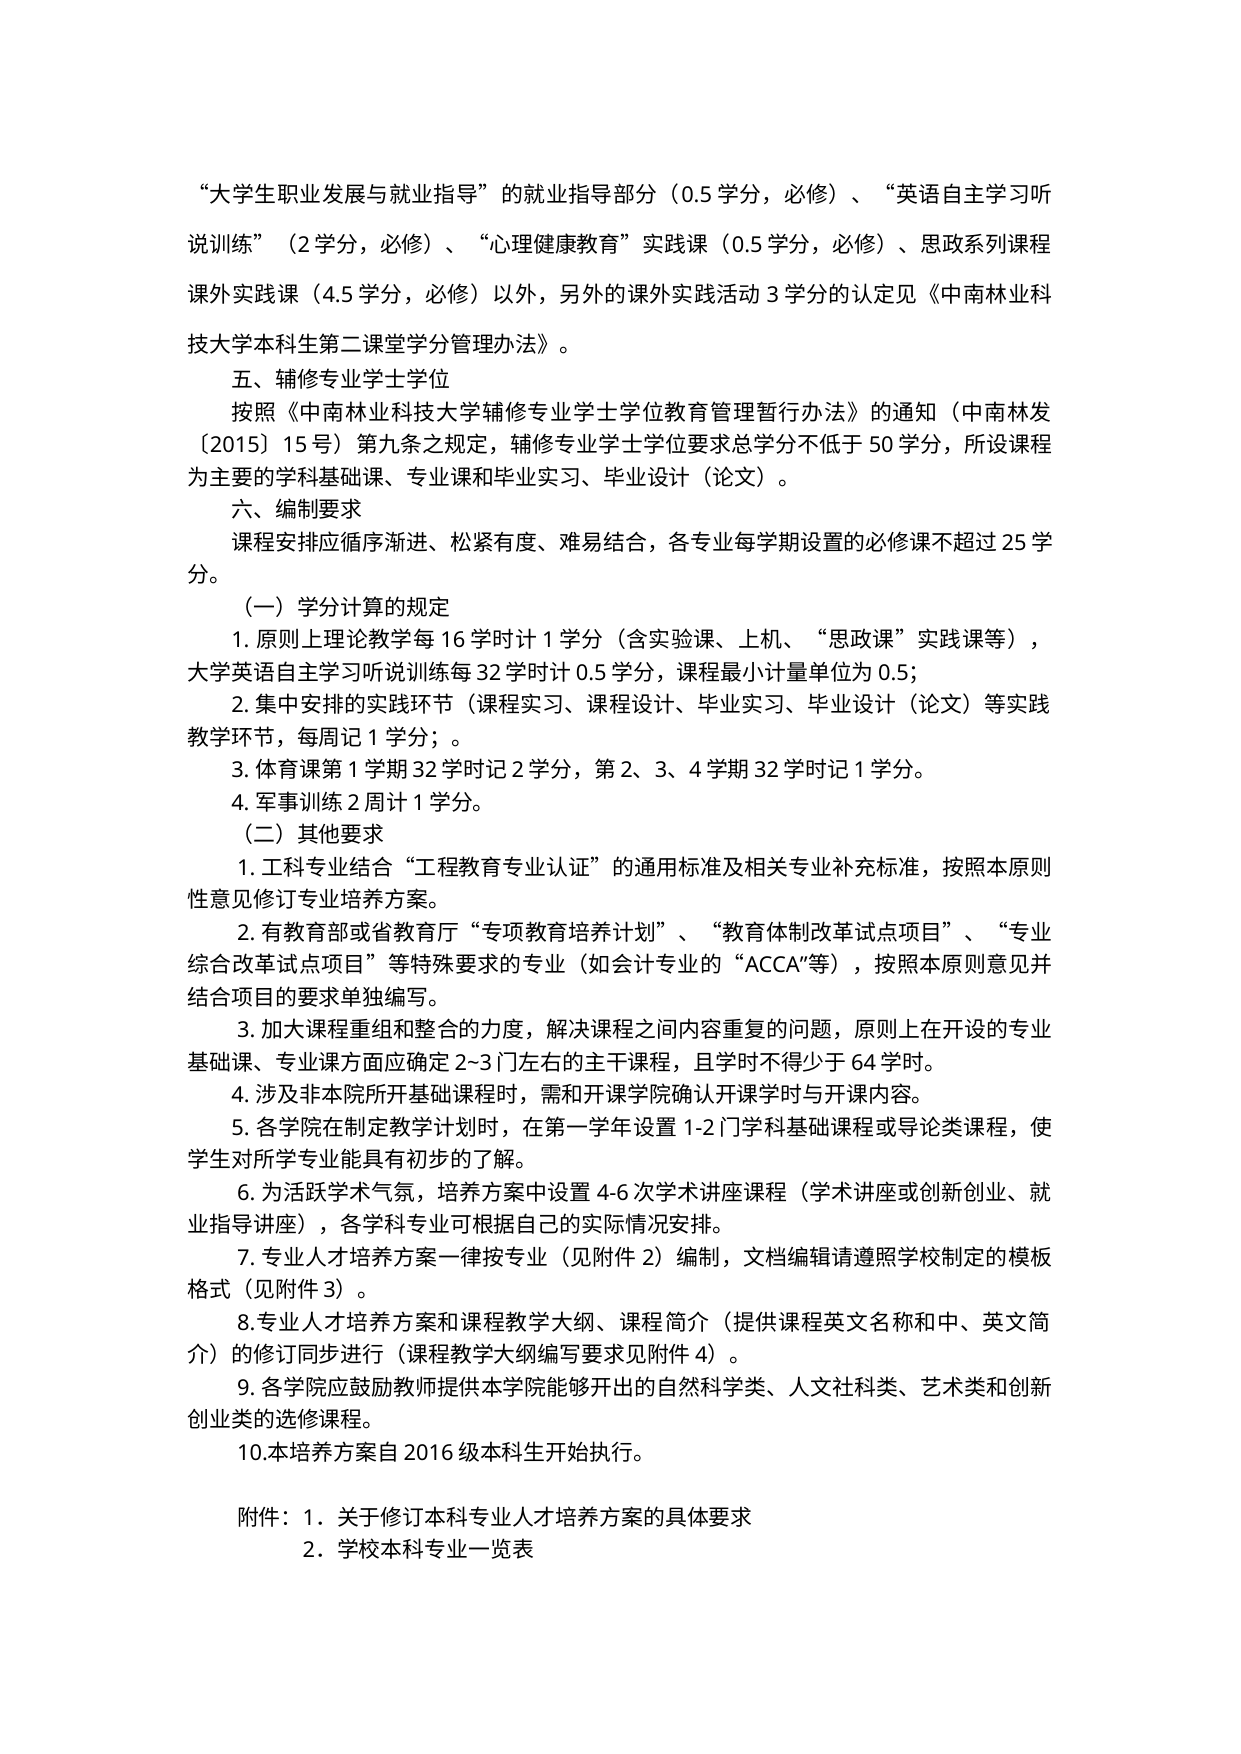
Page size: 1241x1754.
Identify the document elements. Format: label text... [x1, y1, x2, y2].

text 9. 各学院应鼓励教师提供本学院能够开出的自然科学类、人文社科类、艺术类和创新创业类的选修课程。 [187, 1369, 1053, 1434]
text 五、辅修专业学士学位 [187, 362, 1053, 394]
text 2. 有教育部或省教育厅“专项教育培养计划”、“教育体制改革试点项目”、“专业综合改革试点项目”等特殊要求的专业（如会计专业的“ACCA”等），按照本原则意见并结合项目的要求单独编写。 [187, 914, 1053, 1012]
text （一）学分计算的规定 [187, 589, 1053, 622]
text 2．学校本科专业一览表 [302, 1532, 1053, 1564]
text 3. 加大课程重组和整合的力度，解决课程之间内容重复的问题，原则上在开设的专业基础课、专业课方面应确定2~3门左右的主干课程，且学时不得少于64学时。 [187, 1012, 1053, 1077]
text 7. 专业人才培养方案一律按专业（见附件2）编制，文档编辑请遵照学校制定的模板格式（见附件3）。 [187, 1239, 1053, 1304]
text 2. 集中安排的实践环节（课程实习、课程设计、毕业实习、毕业设计（论文）等实践教学环节，每周记1 学分；。 [187, 687, 1053, 752]
text 4. 涉及非本院所开基础课程时，需和开课学院确认开课学时与开课内容。 [187, 1077, 1053, 1109]
text 5. 各学院在制定教学计划时，在第一学年设置1-2门学科基础课程或导论类课程，使学生对所学专业能具有初步的了解。 [187, 1109, 1053, 1174]
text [187, 162, 1053, 362]
text 六、编制要求 [187, 492, 1053, 524]
text 1. 原则上理论教学每16学时计1学分（含实验课、上机、“思政课”实践课等），大学英语自主学习听说训练每32学时计0.5学分，课程最小计量单位为0.5； [187, 622, 1053, 687]
text 1. 工科专业结合“工程教育专业认证”的通用标准及相关专业补充标准，按照本原则性意见修订专业培养方案。 [187, 849, 1053, 914]
text 附件：1．关于修订本科专业人才培养方案的具体要求 [187, 1499, 1053, 1532]
text 按照《中南林业科技大学辅修专业学士学位教育管理暂行办法》的通知（中南林发〔2015〕15号）第九条之规定，辅修专业学士学位要求总学分不低于50学分，所设课程为主要的学科基础课、专业课和毕业实习、毕业设计（论文）。 [187, 394, 1053, 492]
text 3. 体育课第1学期32学时记2学分，第2、3、4学期32学时记1学分。 [187, 752, 1053, 784]
text 6. 为活跃学术气氛，培养方案中设置4-6次学术讲座课程（学术讲座或创新创业、就业指导讲座），各学科专业可根据自己的实际情况安排。 [187, 1174, 1053, 1239]
text 4. 军事训练2周计1学分。 [187, 784, 1053, 817]
text 8.专业人才培养方案和课程教学大纲、课程简介（提供课程英文名称和中、英文简介）的修订同步进行（课程教学大纲编写要求见附件4）。 [187, 1304, 1053, 1369]
text 10.本培养方案自2016级本科生开始执行。 [187, 1434, 1053, 1467]
text 课程安排应循序渐进、松紧有度、难易结合，各专业每学期设置的必修课不超过25学分。 [187, 524, 1053, 589]
text （二）其他要求 [187, 817, 1053, 849]
